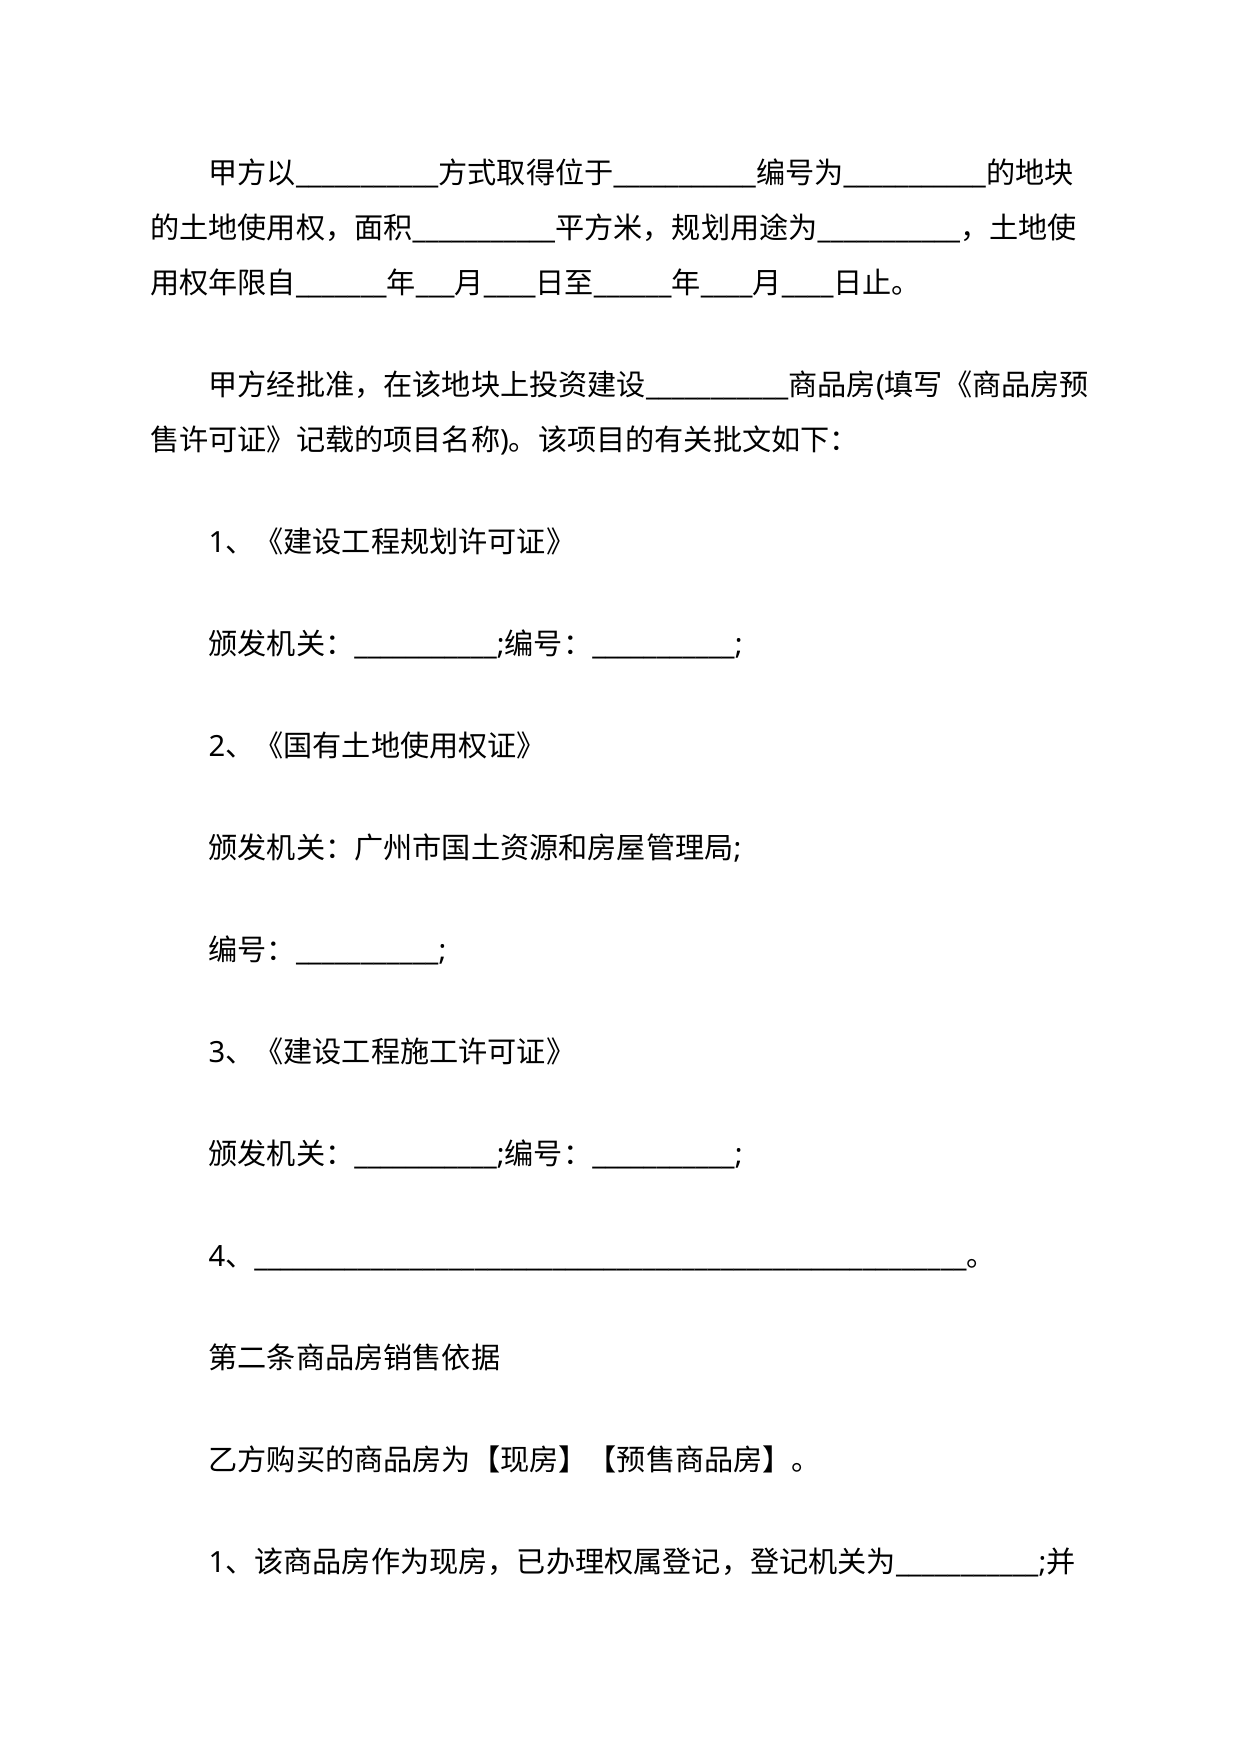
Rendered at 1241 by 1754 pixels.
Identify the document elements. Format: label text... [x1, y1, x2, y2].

text 编号：___________; [150, 927, 1090, 969]
text 甲方以___________方式取得位于___________编号为___________的地块的土地使用权，面积___________平方米，规划用途为___________，土地使用权年限自_______年___月____日至______年____月____日止。 [150, 150, 1090, 302]
text 乙方购买的商品房为【现房】【预售商品房】。 [150, 1437, 1090, 1479]
text 第二条商品房销售依据 [150, 1335, 1090, 1377]
text 甲方经批准，在该地块上投资建设___________商品房(填写《商品房预售许可证》记载的项目名称)。该项目的有关批文如下： [150, 362, 1090, 459]
text 颁发机关：___________;编号：___________; [150, 1131, 1090, 1173]
text 3、《建设工程施工许可证》 [150, 1029, 1090, 1071]
text 颁发机关：___________;编号：___________; [150, 621, 1090, 663]
text 1、《建设工程规划许可证》 [150, 519, 1090, 561]
text 4、_______________________________________________________。 [150, 1233, 1090, 1275]
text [150, 1538, 1090, 1581]
text 颁发机关：广州市国土资源和房屋管理局; [150, 825, 1090, 867]
text 2、《国有土地使用权证》 [150, 723, 1090, 765]
